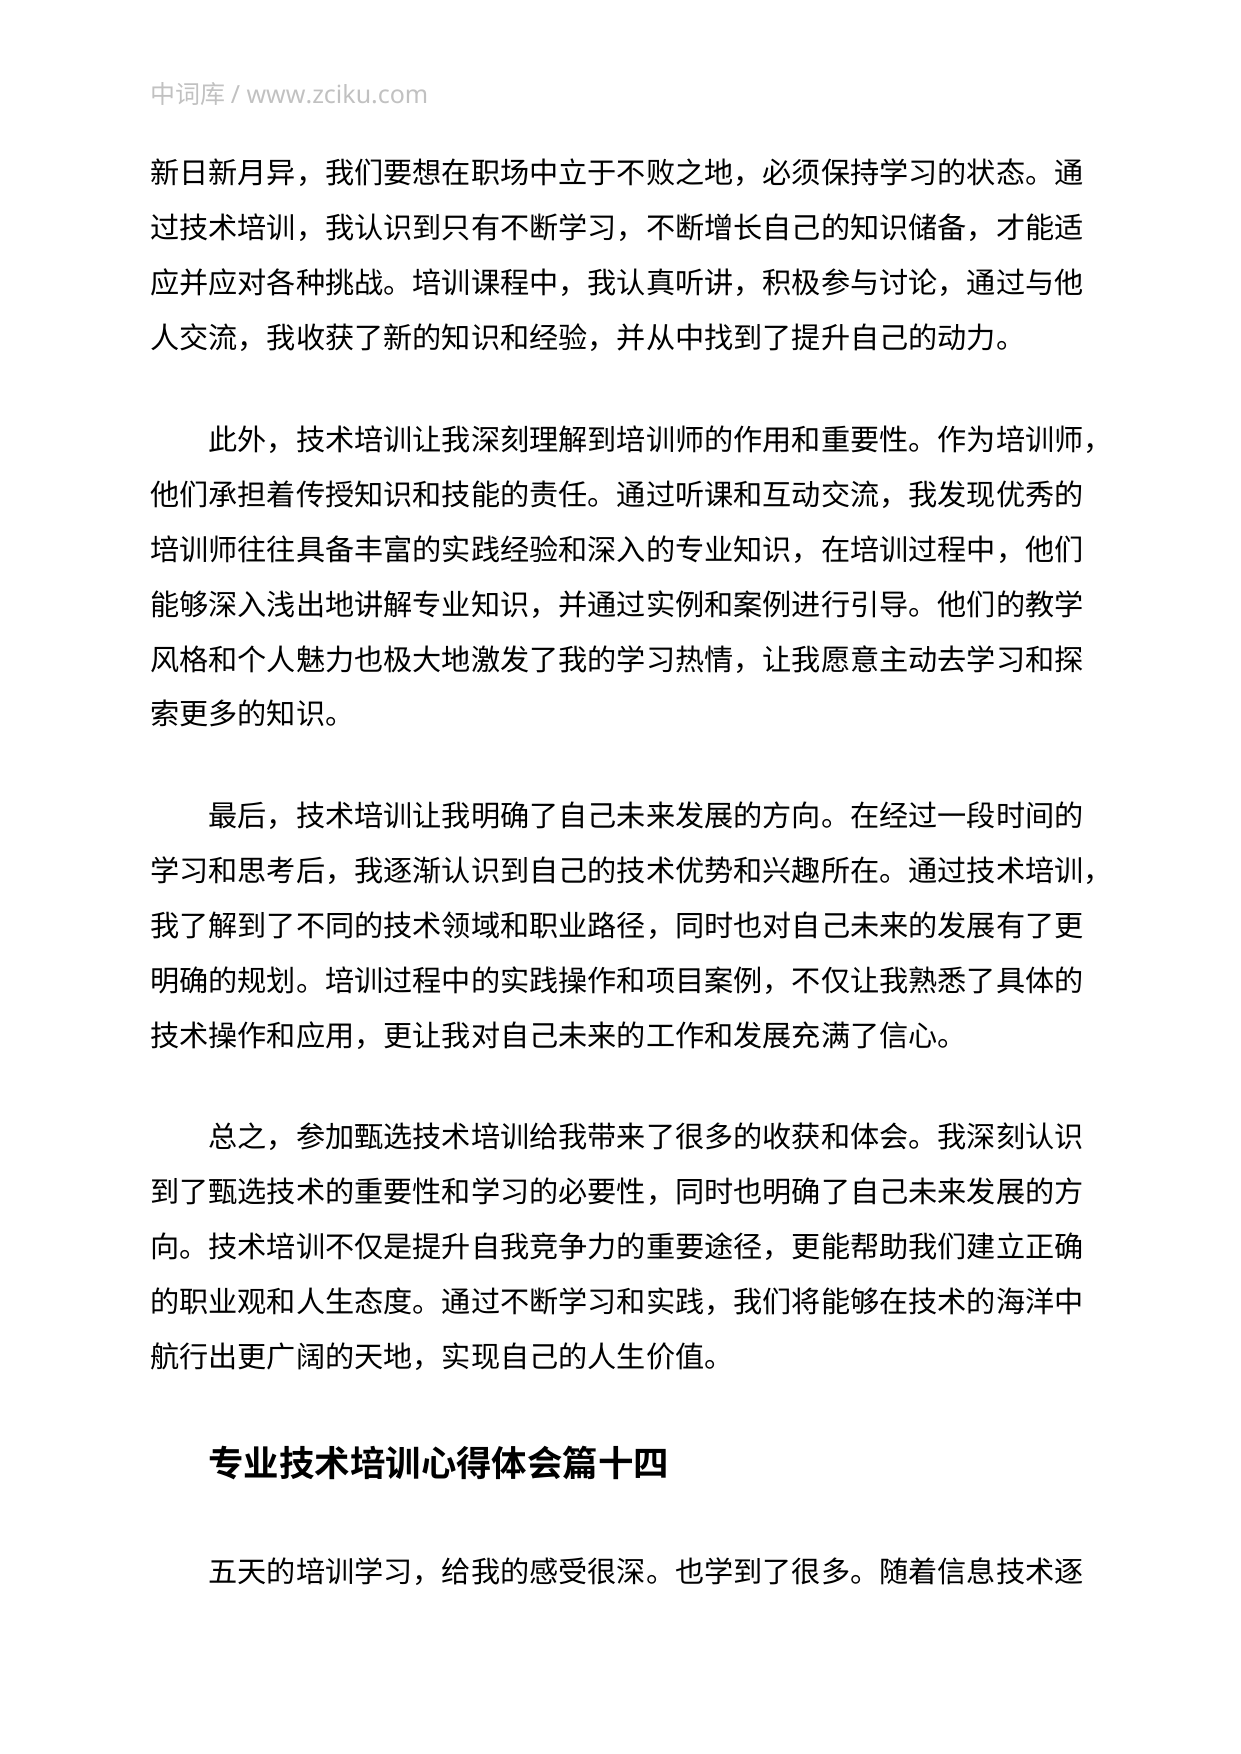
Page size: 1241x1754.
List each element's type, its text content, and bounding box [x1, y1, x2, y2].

text 专业技术培训心得体会篇十四 [150, 1435, 1090, 1487]
text 总之，参加甄选技术培训给我带来了很多的收获和体会。我深刻认识到了甄选技术的重要性和学习的必要性，同时也明确了自己未来发展的方向。技术培训不仅是提升自我竞争力的重要途径，更能帮助我们建立正确的职业观和人生态度。通过不断学习和实践，我们将能够在技术的海洋中航行出更广阔的天地，实现自己的人生价值。 [150, 1114, 1090, 1376]
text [150, 1549, 1090, 1591]
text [150, 150, 1090, 357]
text 此外，技术培训让我深刻理解到培训师的作用和重要性。作为培训师，他们承担着传授知识和技能的责任。通过听课和互动交流，我发现优秀的培训师往往具备丰富的实践经验和深入的专业知识，在培训过程中，他们能够深入浅出地讲解专业知识，并通过实例和案例进行引导。他们的教学风格和个人魅力也极大地激发了我的学习热情，让我愿意主动去学习和探索更多的知识。 [150, 416, 1090, 733]
text 最后，技术培训让我明确了自己未来发展的方向。在经过一段时间的学习和思考后，我逐渐认识到自己的技术优势和兴趣所在。通过技术培训，我了解到了不同的技术领域和职业路径，同时也对自己未来的发展有了更明确的规划。培训过程中的实践操作和项目案例，不仅让我熟悉了具体的技术操作和应用，更让我对自己未来的工作和发展充满了信心。 [150, 793, 1090, 1054]
